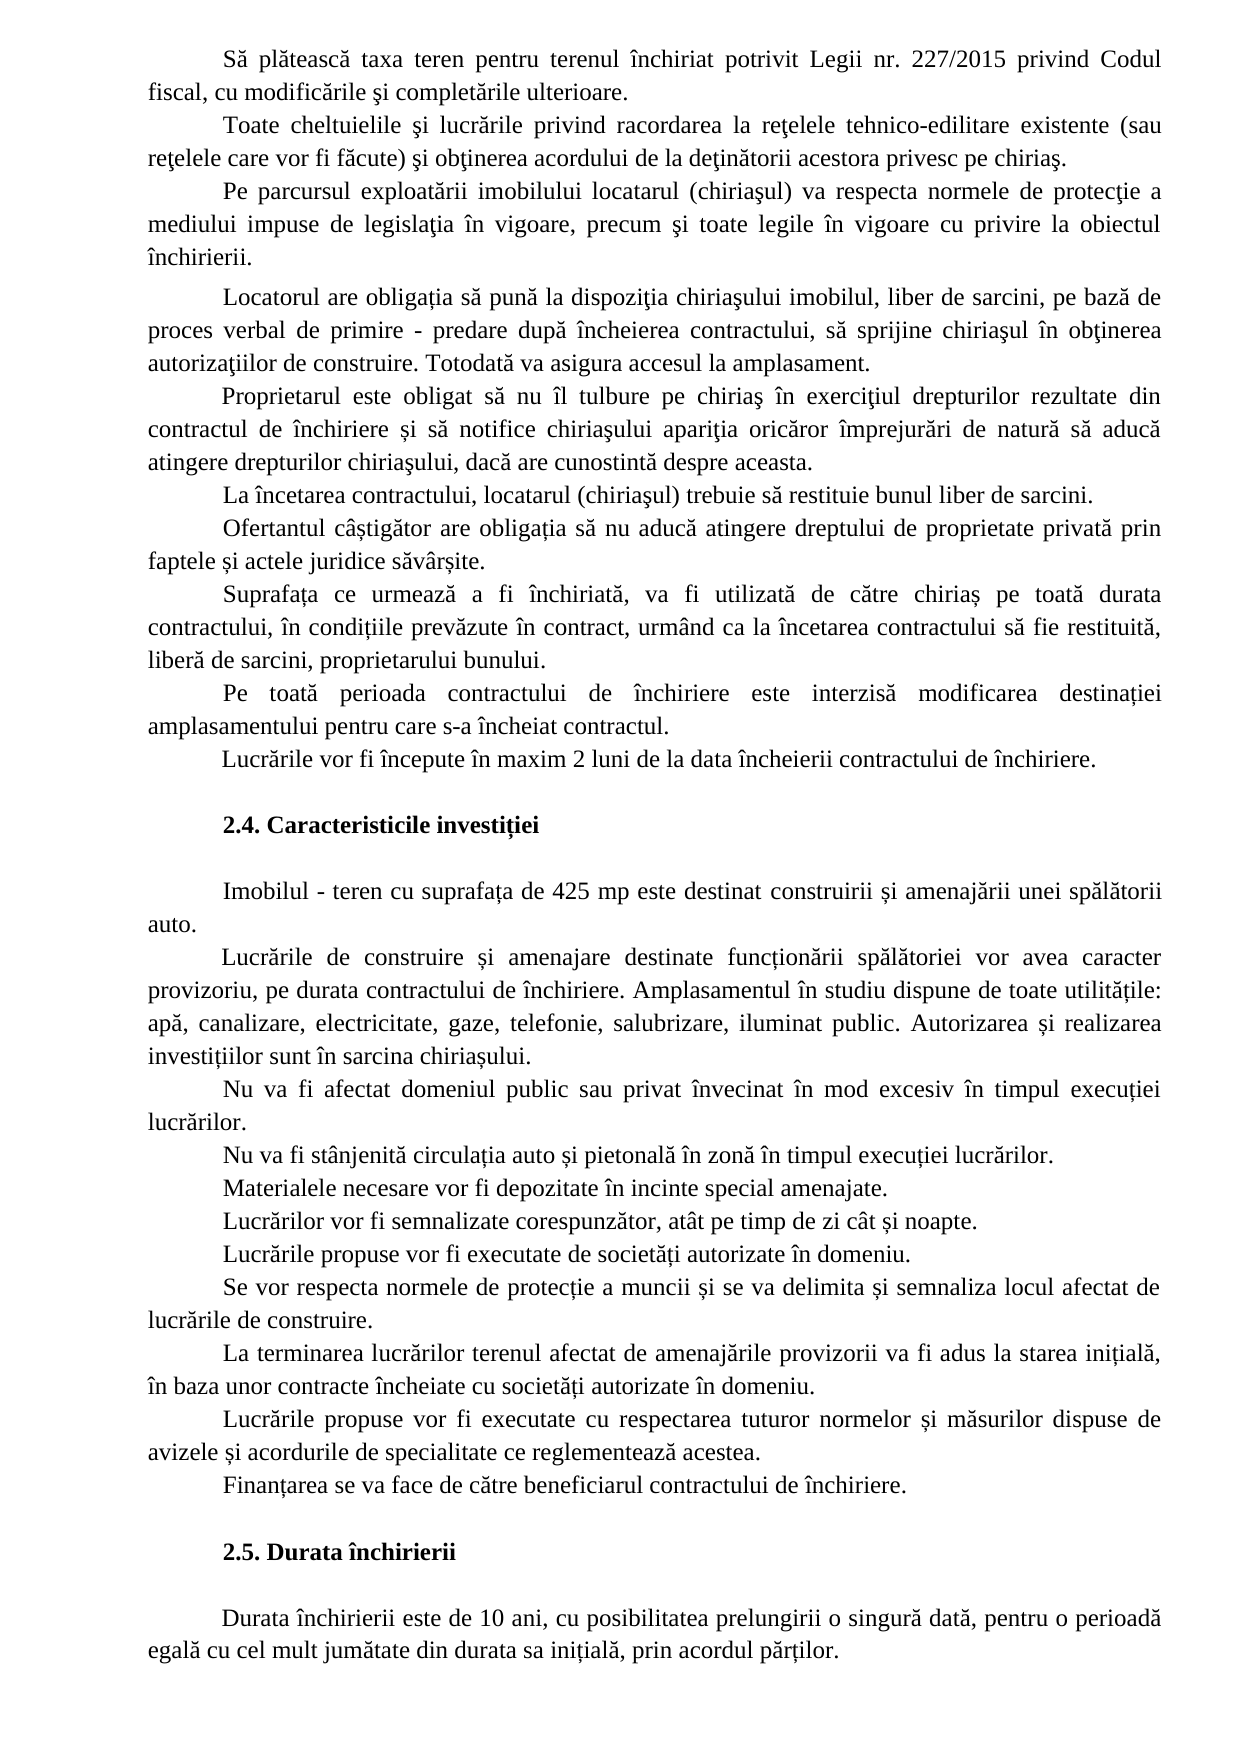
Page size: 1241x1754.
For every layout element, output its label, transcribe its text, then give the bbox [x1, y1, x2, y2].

text Proprietarul este obligat să nu îl tulbure pe chiriaş în exerciţiul drepturilor rezultate din contractul de închiriere și să notifice chiriaşului apariţia oricăror împrejurări de natură să aducă atingere drepturilor chiriaşului, dacă are cunostintă despre aceasta. [148, 381, 1162, 476]
text Finanțarea se va face de către beneficiarul contractului de închiriere. [148, 1471, 1162, 1499]
text Imobilul - teren cu suprafața de 425 mp este destinat construirii și amenajării unei spălătorii auto. [148, 876, 1162, 938]
text Lucrările propuse vor fi executate de societăți autorizate în domeniu. [148, 1239, 1162, 1268]
text Toate cheltuielile şi lucrările privind racordarea la reţelele tehnico-edilitare existente (sau reţelele care vor fi făcute) şi obţinerea acordului de la deţinătorii acestora privesc pe chiriaş. [148, 110, 1162, 172]
text Pe parcursul exploatării imobilului locatarul (chiriaşul) va respecta normele de protecţie a mediului impuse de legislaţia în vigoare, precum şi toate legile în vigoare cu privire la obiectul închirierii. [148, 176, 1162, 271]
text Să plătească taxa teren pentru terenul închiriat potrivit Legii nr. 227/2015 privind Codul fiscal, cu modificările şi completările ulterioare. [148, 44, 1162, 106]
text Nu va fi afectat domeniul public sau privat învecinat în mod excesiv în timpul execuției lucrărilor. [148, 1074, 1162, 1136]
text Suprafața ce urmează a fi închiriată, va fi utilizată de către chiriaș pe toată durata contractului, în condițiile prevăzute în contract, urmând ca la încetarea contractului să fie restituită, liberă de sarcini, proprietarului bunului. [148, 579, 1162, 674]
text La terminarea lucrărilor terenul afectat de amenajările provizorii va fi adus la starea inițială, în baza unor contracte încheiate cu societăți autorizate în domeniu. [148, 1338, 1162, 1400]
text Pe toată perioada contractului de închiriere este interzisă modificarea destinației amplasamentului pentru care s-a încheiat contractul. [148, 678, 1162, 740]
text Locatorul are obligația să pună la dispoziţia chiriaşului imobilul, liber de sarcini, pe bază de proces verbal de primire - predare după încheierea contractului, să sprijine chiriaşul în obţinerea autorizaţiilor de construire. Totodată va asigura accesul la amplasament. [148, 282, 1162, 377]
text Lucrărilor vor fi semnalizate corespunzător, atât pe timp de zi cât și noapte. [148, 1206, 1162, 1235]
text Nu va fi stânjenită circulația auto și pietonală în zonă în timpul execuției lucrărilor. [148, 1140, 1162, 1169]
text Lucrările vor fi începute în maxim 2 luni de la data încheierii contractului de închiriere. [148, 744, 1162, 773]
text Ofertantul câștigător are obligația să nu aducă atingere dreptului de proprietate privată prin faptele și actele juridice săvârșite. [148, 513, 1162, 575]
text Lucrările de construire și amenajare destinate funcționării spălătoriei vor avea caracter provizoriu, pe durata contractului de închiriere. Amplasamentul în studiu dispune de toate utilitățile: apă, canalizare, electricitate, gaze, telefonie, salubrizare, iluminat public. Autorizarea și realizarea investițiilor sunt în sarcina chiriașului. [148, 942, 1162, 1070]
text 2.4. Caracteristicile investiției [223, 810, 1162, 839]
text 2.5. Durata închirierii [223, 1537, 1162, 1565]
text La încetarea contractului, locatarul (chiriaşul) trebuie să restituie bunul liber de sarcini. [148, 480, 1162, 509]
text Durata închirierii este de 10 ani, cu posibilitatea prelungirii o singură dată, pentru o perioadă egală cu cel mult jumătate din durata sa inițială, prin acordul părților. [148, 1603, 1162, 1664]
text Se vor respecta normele de protecție a muncii și se va delimita și semnaliza locul afectat de lucrările de construire. [148, 1272, 1162, 1334]
text Materialele necesare vor fi depozitate în incinte special amenajate. [148, 1173, 1162, 1202]
text Lucrările propuse vor fi executate cu respectarea tuturor normelor și măsurilor dispuse de avizele și acordurile de specialitate ce reglementează acestea. [148, 1404, 1162, 1466]
